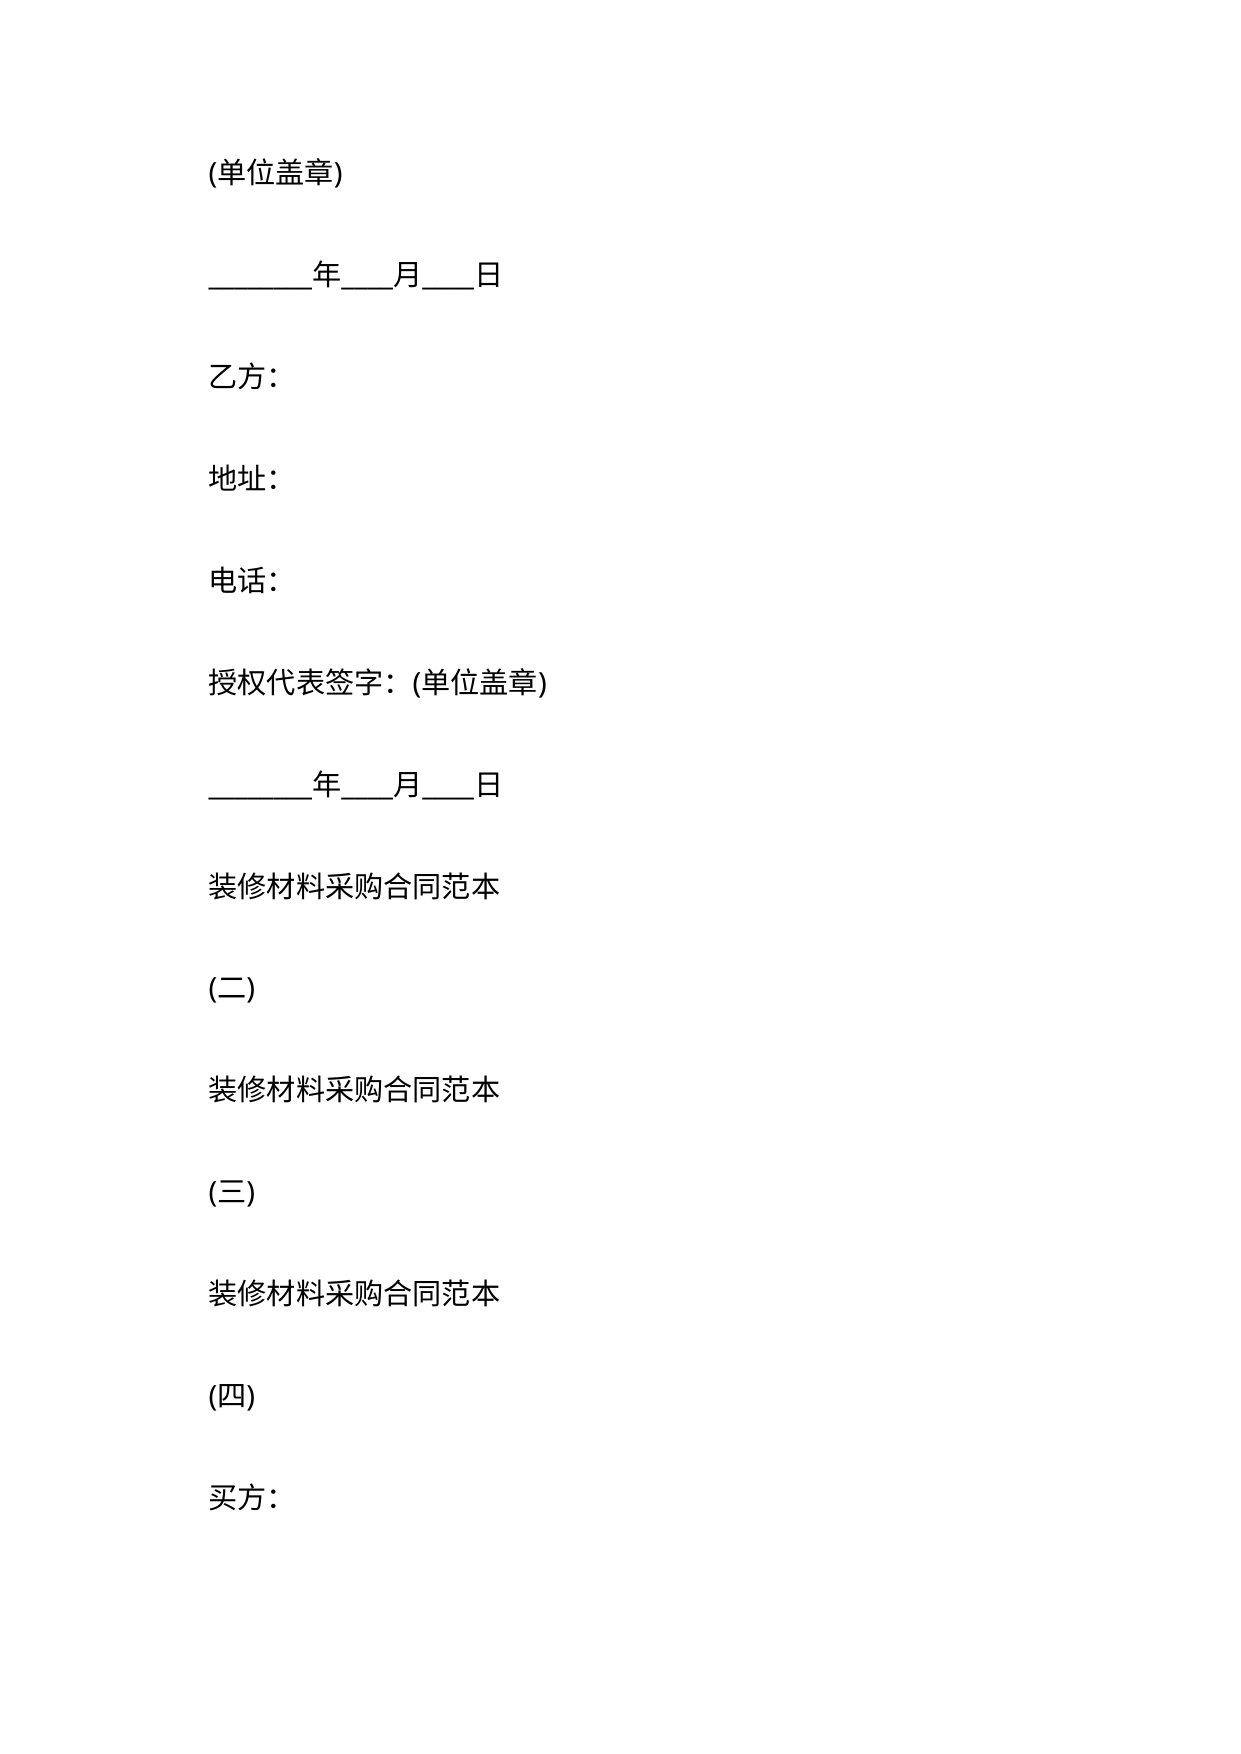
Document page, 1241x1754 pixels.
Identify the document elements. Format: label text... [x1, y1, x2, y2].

text 装修材料采购合同范本 [150, 863, 1090, 906]
text 电话： [150, 557, 1090, 600]
text (三) [150, 1169, 1090, 1211]
text (二) [150, 965, 1090, 1007]
text ________年____月____日 [150, 761, 1090, 804]
text 乙方： [150, 354, 1090, 396]
text (单位盖章) [150, 150, 1090, 192]
text 授权代表签字：(单位盖章) [150, 659, 1090, 702]
text (四) [150, 1372, 1090, 1415]
text ________年____月____日 [150, 252, 1090, 294]
text 装修材料采购合同范本 [150, 1271, 1090, 1313]
text 买方： [150, 1474, 1090, 1517]
text 地址： [150, 456, 1090, 498]
text 装修材料采购合同范本 [150, 1067, 1090, 1109]
